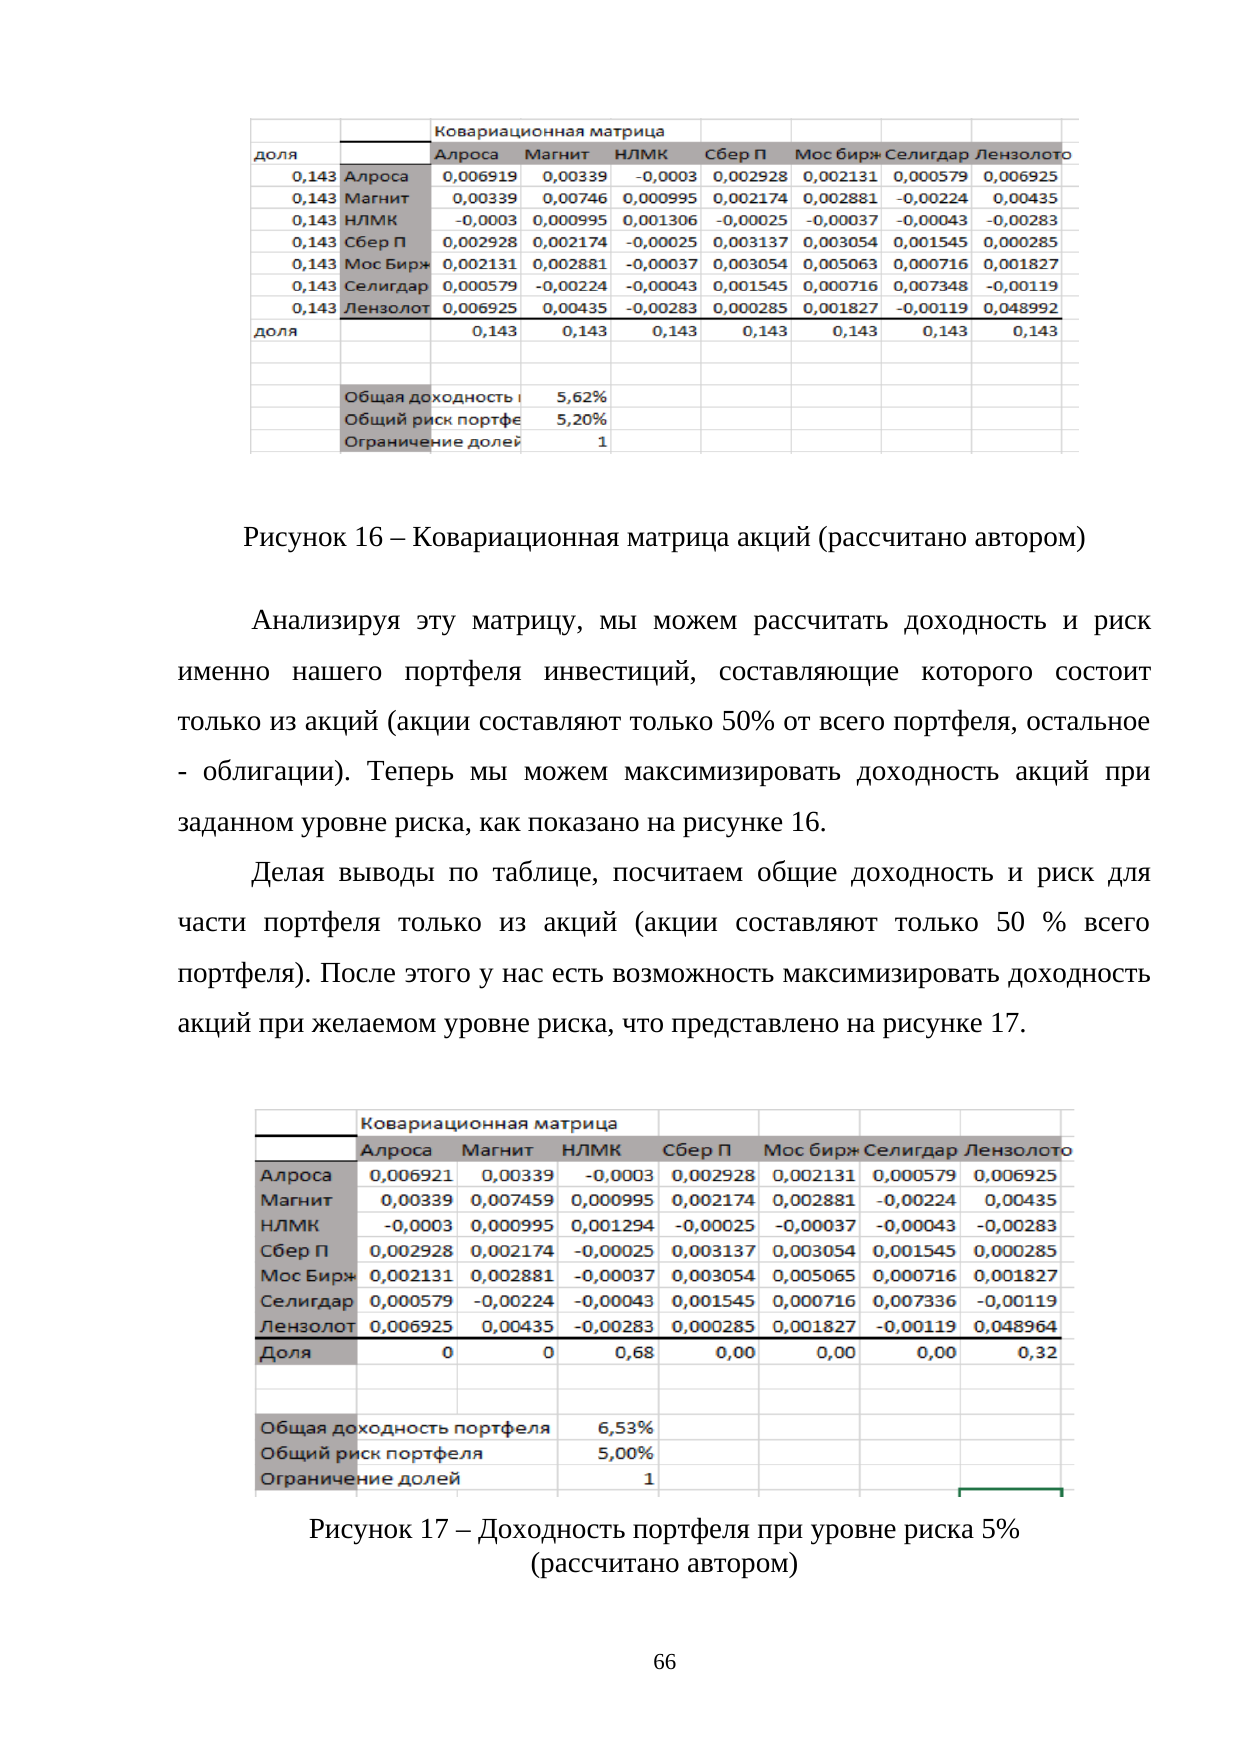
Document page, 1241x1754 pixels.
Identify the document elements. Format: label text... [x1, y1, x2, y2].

text Рисунок 17 – Доходность портфеля при уровне риска 5% [177, 1511, 1152, 1545]
picture [250, 118, 1079, 454]
text (рассчитано автором) [177, 1545, 1152, 1578]
text Анализируя эту матрицу, мы можем рассчитать доходность и риск именно нашего портфеля инвестиций, составляющие которого состоит только из акций (акции составляют только 50% от всего портфеля, остальное - облигации). Теперь мы можем максимизировать доходность акций при заданном уровне риска, как показано на рисунке 16. [177, 602, 1152, 837]
picture [254, 1105, 1075, 1497]
text Делая выводы по таблице, посчитаем общие доходность и риск для части портфеля только из акций (акции составляют только 50 % всего портфеля). После этого у нас есть возможность максимизировать доходность акций при желаемом уровне риска, что представлено на рисунке 17. [177, 854, 1152, 1038]
text Рисунок 16 – Ковариационная матрица акций (рассчитано автором) [177, 519, 1152, 552]
